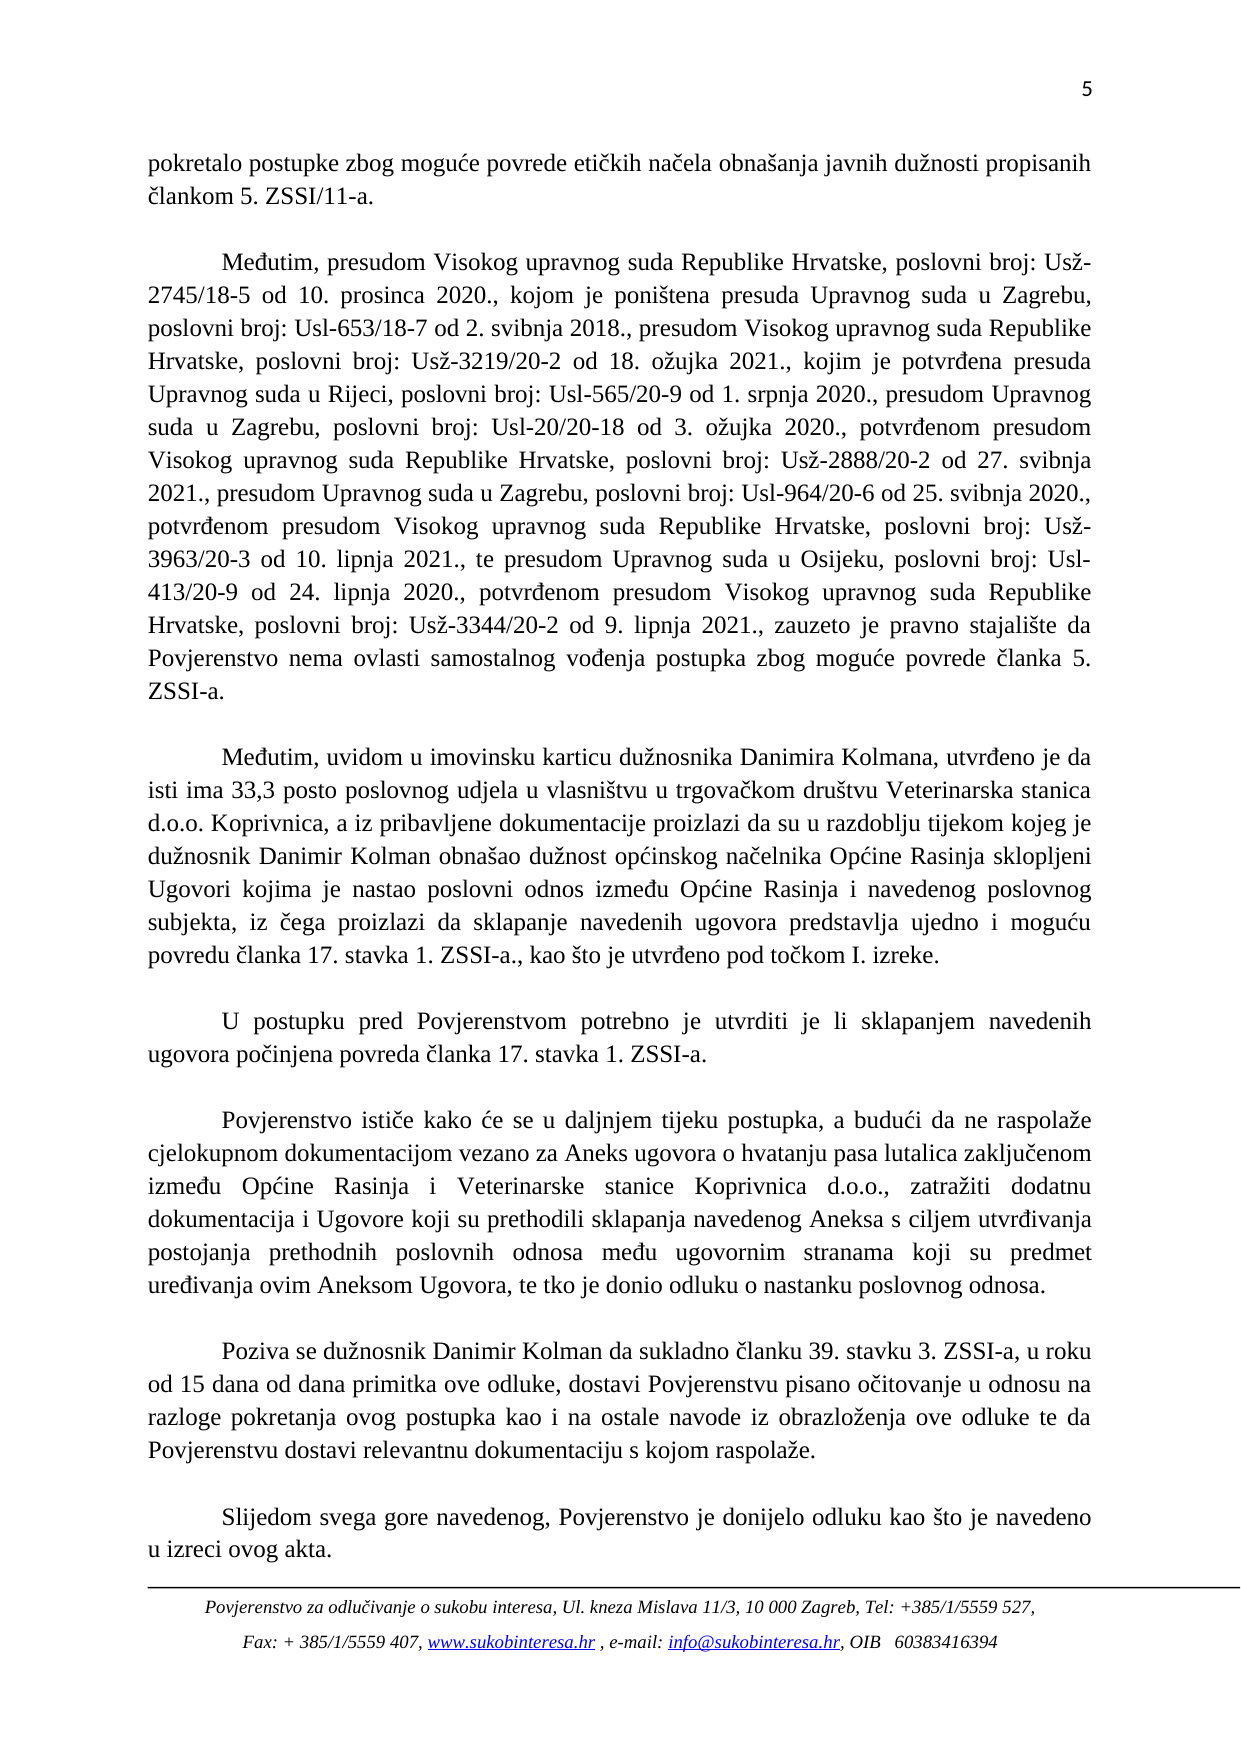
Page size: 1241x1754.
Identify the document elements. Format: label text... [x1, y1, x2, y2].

text U postupku pred Povjerenstvom potrebno je utvrditi je li sklapanjem navedenih ugovora počinjena povreda članka 17. stavka 1. ZSSI-a. [148, 1006, 1092, 1068]
text Poziva se dužnosnik Danimir Kolman da sukladno članku 39. stavku 3. ZSSI-a, u roku od 15 dana od dana primitka ove odluke, dostavi Povjerenstvu pisano očitovanje u odnosu na razloge pokretanja ovog postupka kao i na ostale navode iz obrazloženja ove odluke te da Povjerenstvu dostavi relevantnu dokumentaciju s kojom raspolaže. [148, 1336, 1092, 1464]
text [148, 148, 1092, 209]
text Povjerenstvo ističe kako će se u daljnjem tijeku postupka, a budući da ne raspolaže cjelokupnom dokumentacijom vezano za Aneks ugovora o hvatanju pasa lutalica zaključenom između Općine Rasinja i Veterinarske stanice Koprivnica d.o.o., zatražiti dodatnu dokumentacija i Ugovore koji su prethodili sklapanja navedenog Aneksa s ciljem utvrđivanja postojanja prethodnih poslovnih odnosa među ugovornim stranama koji su predmet uređivanja ovim Aneksom Ugovora, te tko je donio odluku o nastanku poslovnog odnosa. [148, 1105, 1092, 1299]
text Slijedom svega gore navedenog, Povjerenstvo je donijelo odluku kao što je navedeno u izreci ovog akta. [148, 1502, 1092, 1563]
text Međutim, uvidom u imovinsku karticu dužnosnika Danimira Kolmana, utvrđeno je da isti ima 33,3 posto poslovnog udjela u vlasništvu u trgovačkom društvu Veterinarska stanica d.o.o. Koprivnica, a iz pribavljene dokumentacije proizlazi da su u razdoblju tijekom kojeg je dužnosnik Danimir Kolman obnašao dužnost općinskog načelnika Općine Rasinja sklopljeni Ugovori kojima je nastao poslovni odnos između Općine Rasinja i navedenog poslovnog subjekta, iz čega proizlazi da sklapanje navedenih ugovora predstavlja ujedno i moguću povredu članka 17. stavka 1. ZSSI-a., kao što je utvrđeno pod točkom I. izreke. [148, 742, 1092, 969]
